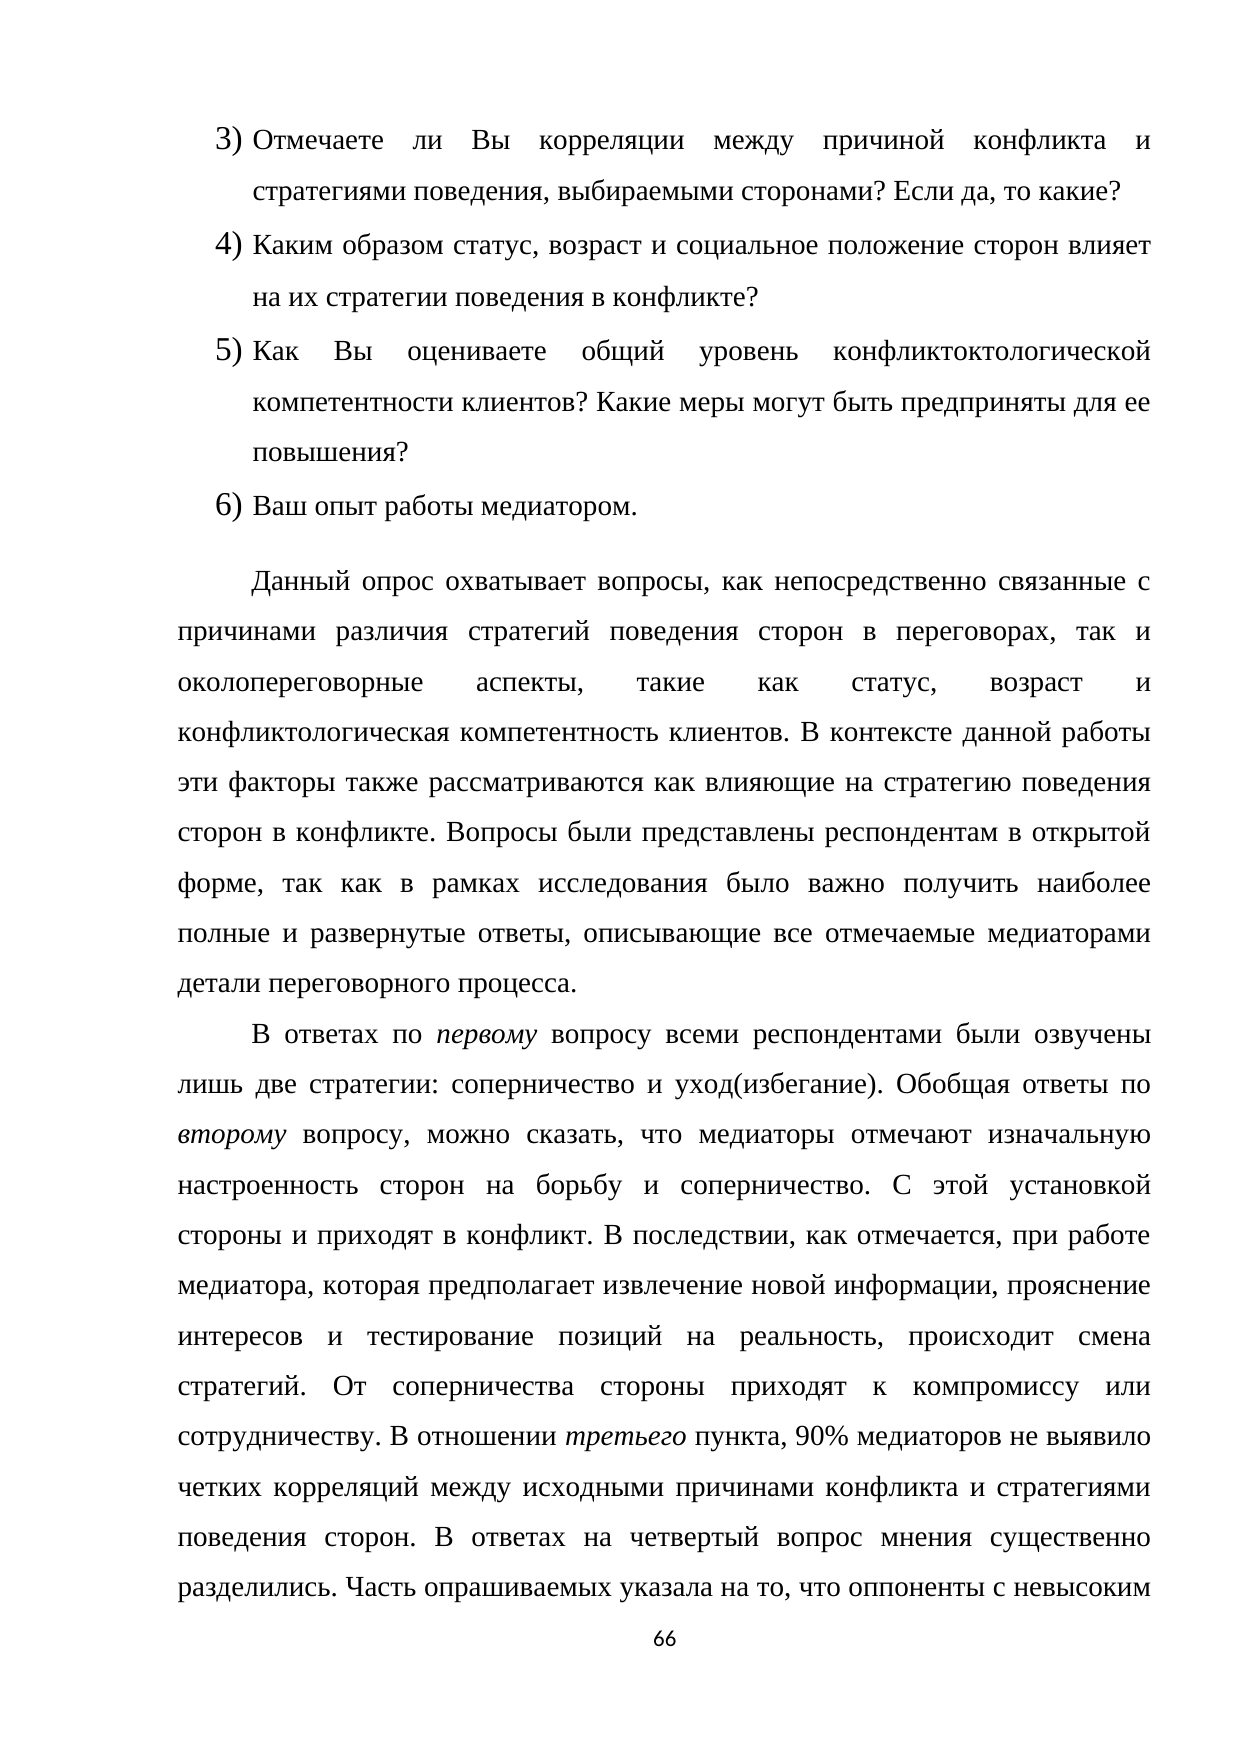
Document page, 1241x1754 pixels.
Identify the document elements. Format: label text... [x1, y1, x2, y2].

list Как Вы оцениваете общий уровень конфликтоктологической компетентности клиентов? Какие меры могут быть предприняты для ее повышения? [215, 329, 1152, 468]
list Ваш опыт работы медиатором. [215, 485, 1152, 523]
list Отмечаете ли Вы корреляции между причиной конфликта и стратегиями поведения, выбираемыми сторонами? Если да, то какие? [215, 118, 1152, 207]
list Каким образом статус, возраст и социальное положение сторон влияет на их стратегии поведения в конфликте? [215, 223, 1152, 312]
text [177, 1016, 1152, 1603]
text Данный опрос охватывает вопросы, как непосредственно связанные с причинами различия стратегий поведения сторон в переговорах, так и околопереговорные аспекты, такие как статус, возраст и конфликтологическая компетентность клиентов. В контексте данной работы эти факторы также рассматриваются как влияющие на стратегию поведения сторон в конфликте. Вопросы были представлены респондентам в открытой форме, так как в рамках исследования было важно получить наиболее полные и развернутые ответы, описывающие все отмечаемые медиаторами детали переговорного процесса. [177, 563, 1152, 999]
